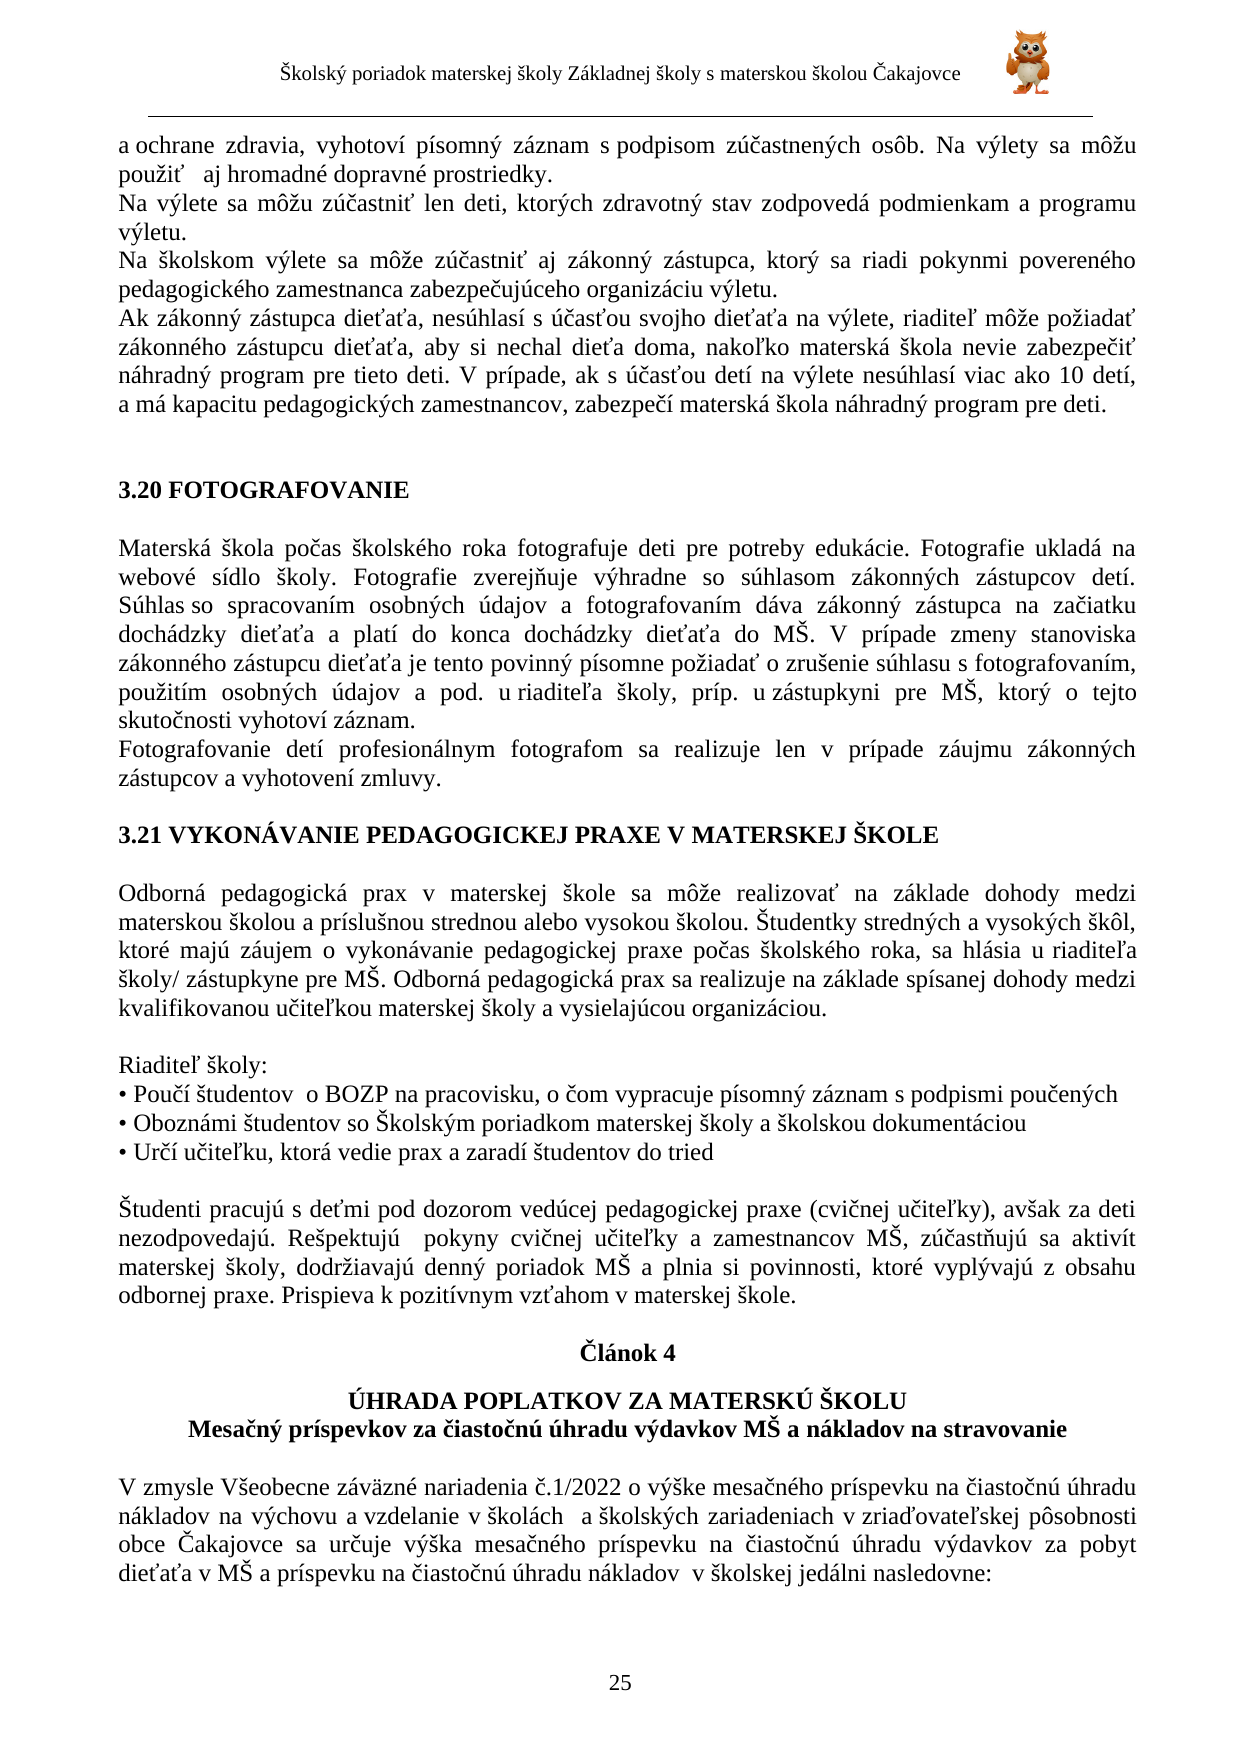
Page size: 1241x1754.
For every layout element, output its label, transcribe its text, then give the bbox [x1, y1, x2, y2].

text Študenti pracujú s deťmi pod dozorom vedúcej pedagogickej praxe (cvičnej učiteľky), avšak za deti nezodpovedajú. Rešpektujú pokyny cvičnej učiteľky a zamestnancov MŠ, zúčastňujú sa aktivít materskej školy, dodržiavajú denný poriadok MŠ a plnia si povinnosti, ktoré vyplývajú z obsahu odbornej praxe. Prispieva k pozitívnym vzťahom v materskej škole. [118, 1194, 1137, 1309]
text • Určí učiteľku, ktorá vedie prax a zaradí študentov do tried [118, 1137, 1137, 1165]
text • Oboznámi študentov so Školským poriadkom materskej školy a školskou dokumentáciou [118, 1108, 1137, 1137]
text V zmysle Všeobecne záväzné nariadenia č.1/2022 o výške mesačného príspevku na čiastočnú úhradu nákladov na výchovu a vzdelanie v školách a školských zariadeniach v zriaďovateľskej pôsobnosti obce Čakajovce sa určuje výška mesačného príspevku na čiastočnú úhradu výdavkov za pobyt dieťaťa v MŠ a príspevku na čiastočnú úhradu nákladov v školskej jedálni nasledovne: [118, 1472, 1137, 1587]
text Materská škola počas školského roka fotografuje deti pre potreby edukácie. Fotografie ukladá na webové sídlo školy. Fotografie zverejňuje výhradne so súhlasom zákonných zástupcov detí. Súhlas so spracovaním osobných údajov a fotografovaním dáva zákonný zástupca na začiatku dochádzky dieťaťa a platí do konca dochádzky dieťaťa do MŠ. V prípade zmeny stanoviska zákonného zástupcu dieťaťa je tento povinný písomne požiadať o zrušenie súhlasu s fotografovaním, použitím osobných údajov a pod. u riaditeľa školy, príp. u zástupkyni pre MŠ, ktorý o tejto skutočnosti vyhotoví záznam. [118, 533, 1137, 734]
text Fotografovanie detí profesionálnym fotografom sa realizuje len v prípade záujmu zákonných zástupcov a vyhotovení zmluvy. [118, 734, 1137, 792]
text • Poučí študentov o BOZP na pracovisku, o čom vypracuje písomný záznam s podpismi poučených [118, 1079, 1137, 1108]
text Odborná pedagogická prax v materskej škole sa môže realizovať na základe dohody medzi materskou školou a príslušnou strednou alebo vysokou školou. Študentky stredných a vysokých škôl, ktoré majú záujem o vykonávanie pedagogickej praxe počas školského roka, sa hlásia u riaditeľa školy/ zástupkyne pre MŠ. Odborná pedagogická prax sa realizuje na základe spísanej dohody medzi kvalifikovanou učiteľkou materskej školy a vysielajúcou organizáciou. [118, 878, 1137, 1022]
text 3.20 FOTOGRAFOVANIE [118, 475, 1137, 504]
text Mesačný príspevkov za čiastočnú úhradu výdavkov MŠ a nákladov na stravovanie [118, 1414, 1137, 1443]
text Na výlete sa môžu zúčastniť len deti, ktorých zdravotný stav zodpovedá podmienkam a programu výletu. [118, 188, 1137, 245]
text Riaditeľ školy: [118, 1050, 1137, 1079]
picture [1006, 29, 1050, 94]
text Článok 4 [118, 1338, 1137, 1367]
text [118, 130, 1137, 188]
text Na školskom výlete sa môže zúčastniť aj zákonný zástupca, ktorý sa riadi pokynmi povereného pedagogického zamestnanca zabezpečujúceho organizáciu výletu. [118, 245, 1137, 303]
text 3.21 VYKONÁVANIE PEDAGOGICKEJ PRAXE V MATERSKEJ ŠKOLE [118, 820, 1137, 849]
text Ak zákonný zástupca dieťaťa, nesúhlasí s účasťou svojho dieťaťa na výlete, riaditeľ môže požiadať zákonného zástupcu dieťaťa, aby si nechal dieťa doma, nakoľko materská škola nevie zabezpečiť náhradný program pre tieto deti. V prípade, ak s účasťou detí na výlete nesúhlasí viac ako 10 detí, a má kapacitu pedagogických zamestnancov, zabezpečí materská škola náhradný program pre deti. [118, 303, 1137, 418]
text ÚHRADA POPLATKOV ZA MATERSKÚ ŠKOLU [118, 1386, 1137, 1414]
